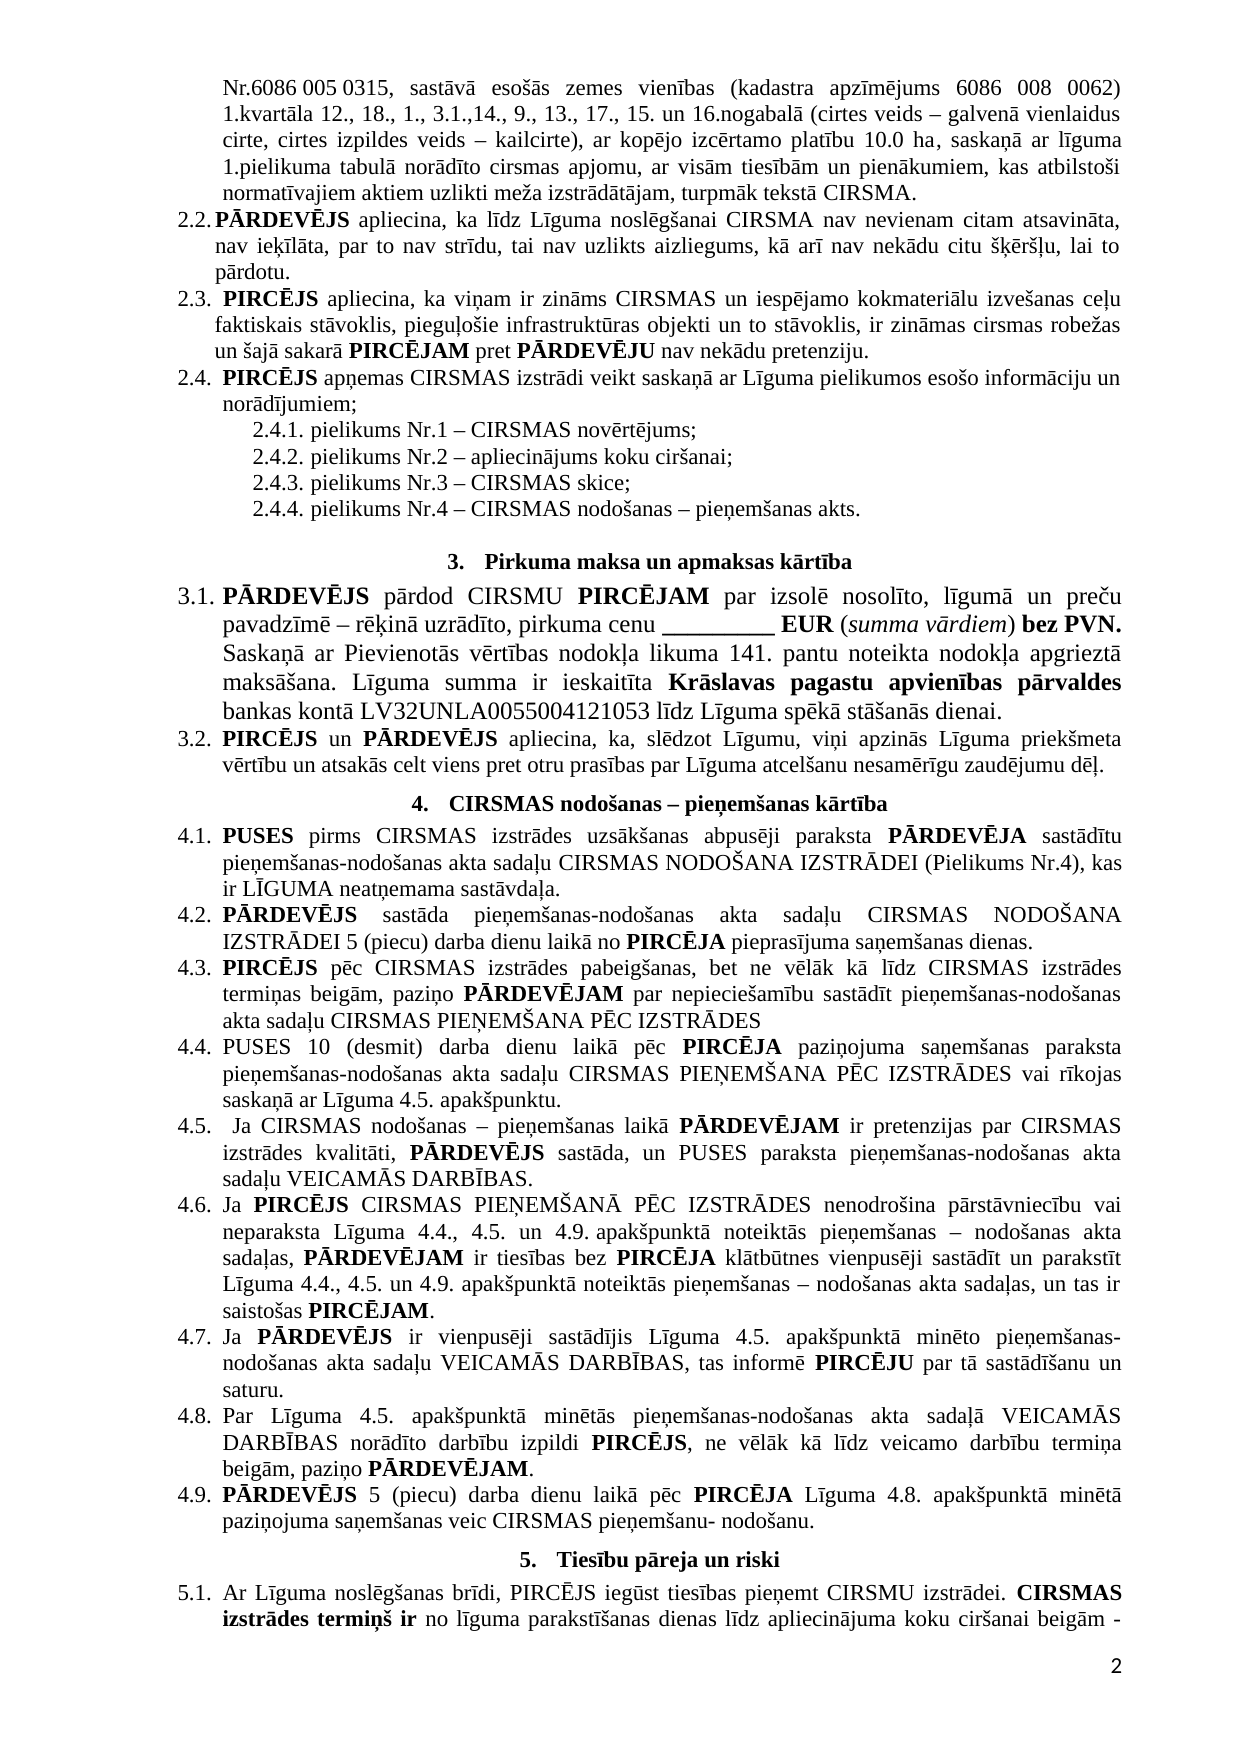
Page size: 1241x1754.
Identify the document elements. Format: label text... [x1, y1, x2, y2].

list Tiesību pāreja un riski [177, 1546, 1122, 1573]
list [177, 1579, 1122, 1632]
list Ja PIRCĒJS CIRSMAS PIEŅEMŠANā pēc izstrādes nenodrošina pārstāvniecību vai neparaksta Līguma 4.4., 4.5. un 4.9. apakšpunktā noteiktās pieņemšanas – nodošanas akta sadaļas, PĀRDEVĒJAM ir tiesības bez PIRCĒJA klātbūtnes vienpusēji sastādīt un parakstīt Līguma 4.4., 4.5. un 4.9. apakšpunktā noteiktās pieņemšanas – nodošanas akta sadaļas, un tas ir saistošas PIRCĒJAM. [177, 1191, 1122, 1323]
list Puses pirms CIRSMAS izstrādes uzsākšanas abpusēji paraksta PĀRDEVĒJA sastādītu pieņemšanas-nodošanas akta sadaļu CIRSMAS NODOŠANA IZSTRĀDEI (Pielikums Nr.4), kas ir LĪGUMA neatņemama sastāvdaļa. [177, 822, 1122, 901]
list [177, 74, 1122, 206]
list pielikums Nr.3 – CIRSMAS skice; [252, 469, 1122, 496]
list PIRCĒJS apņemas CIRSMAS izstrādi veikt saskaņā ar Līguma pielikumos esošo informāciju un norādījumiem; [177, 364, 1122, 416]
list PIRCĒJS apliecina, ka viņam ir zināms CIRSMAS un iespējamo kokmateriālu izvešanas ceļu faktiskais stāvoklis, pieguļošie infrastruktūras objekti un to stāvoklis, ir zināmas cirsmas robežas un šajā sakarā PIRCĒJAM pret PĀRDEVĒJU nav nekādu pretenziju. [177, 285, 1122, 364]
list Pirkuma maksa un apmaksas kārtība [177, 548, 1122, 574]
list PĀRDEVĒJS pārdod CIRSMU PIRCĒJAM par izsolē nosolīto, un preču pavadzīmē – rēķinā uzrādīto, pirkuma cenu _________ EUR (summa vārdiem) bez PVN. Saskaņā ar Pievienotās vērtības nodokļa likuma 141. pantu noteikta nodokļa apgrieztā maksāšana. Līguma summa ir ieskaitīta Krāslavas pagastu apvienības pārvaldes bankas kontā LV32UNLA0055004121053 līdz Līguma spēkā stāšanās dienai. [177, 581, 1122, 724]
list pielikums Nr.2 – apliecinājums koku ciršanai; [252, 443, 1122, 469]
list pielikums Nr.1 – CIRSMAS novērtējums; [252, 416, 1122, 443]
list PĀRDEVĒJS 5 (piecu) darba dienu laikā pēc PIRCĒJA Līguma 4.8. apakšpunktā minētā paziņojuma saņemšanas veic CIRSMAS pieņemšanu- nodošanu. [177, 1481, 1122, 1534]
list Ja CIRSMAS nodošanas – pieņemšanas laikā PĀRDEVĒJAM ir pretenzijas par CIRSMAS izstrādes kvalitāti, PĀRDEVĒJS sastāda, un PUSES paraksta pieņemšanas-nodošanas akta sadaļu VEICAMĀS DARBĪBAS. [177, 1112, 1122, 1191]
list Par Līguma 4.5. apakšpunktā minētās pieņemšanas-nodošanas akta sadaļā VEICAMĀS DARBĪBAS norādīto darbību izpildi PIRCĒJS, ne vēlāk kā līdz veicamo darbību termiņa beigām, paziņo PĀRDEVĒJAM. [177, 1402, 1122, 1481]
list PĀRDEVĒJS apliecina, ka līdz Līguma noslēgšanai CIRSMA nav nevienam citam atsavināta, nav ieķīlāta, par to nav strīdu, tai nav uzlikts aizliegums, kā arī nav nekādu citu šķēršļu, lai to pārdotu. [177, 206, 1122, 285]
list PIRCĒJS un PĀRDEVĒJS apliecina, ka, slēdzot Līgumu, viņi apzinās Līguma priekšmeta vērtību un atsakās celt viens pret otru prasības par Līguma atcelšanu nesamērīgu zaudējumu dēļ. [177, 724, 1122, 777]
list Pārdevējs sastāda pieņemšanas-nodošanas akta sadaļu CIRSMAS NODOŠANA IZSTRĀDEI 5 (piecu) darba dienu laikā no PIRCĒJA pieprasījuma saņemšanas dienas. [177, 901, 1122, 954]
list CirsmAS nodošanas – pieņemšanas kārtība [177, 790, 1122, 816]
list PIRCĒJS pēc CIRSMAS izstrādes pabeigšanas, bet ne vēlāk kā līdz CIRSMAS izstrādes termiņas beigām, paziņo PĀRDEVĒJAM par nepieciešamību sastādīt pieņemšanas-nodošanas akta sadaļu CIRSMAS PIEŅEMŠANA PĒC IZSTRĀDES [177, 954, 1122, 1033]
list PUSES 10 (desmit) darba dienu laikā pēc PIRCĒJA paziņojuma saņemšanas paraksta pieņemšanas-nodošanas akta sadaļu CIRSMAS PIEŅEMŠANA pēc izstrādes vai rīkojas saskaņā ar Līguma 4.5. apakšpunktu. [177, 1033, 1122, 1112]
list pielikums Nr.4 – CIRSMAS nodošanas – pieņemšanas akts. [252, 496, 1122, 522]
list Ja PĀRDEVĒJS ir vienpusēji sastādījis Līguma 4.5. apakšpunktā minēto pieņemšanas-nodošanas akta sadaļu VEICAMĀS DARBĪBAS, tas informē PIRCĒJU par tā sastādīšanu un saturu. [177, 1323, 1122, 1402]
